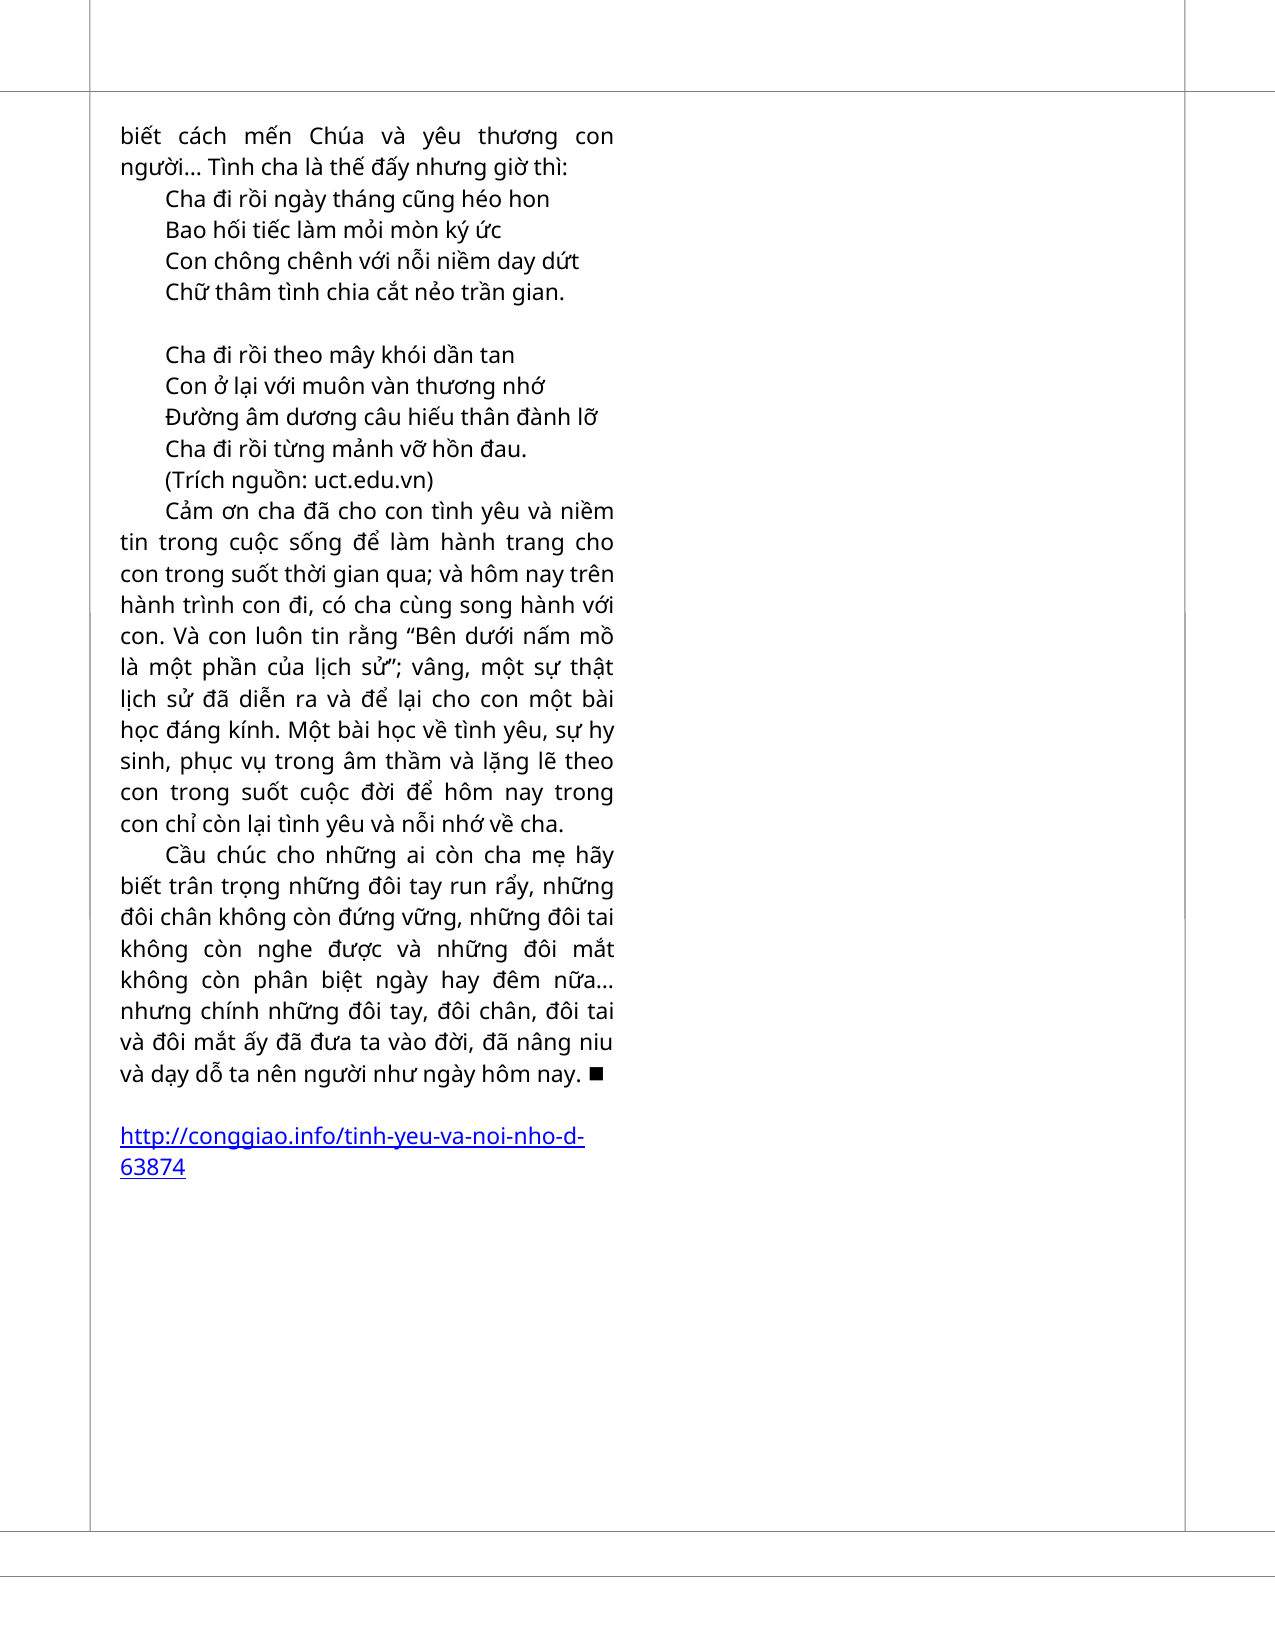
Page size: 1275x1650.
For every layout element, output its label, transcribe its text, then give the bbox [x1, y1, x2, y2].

text Cha đi rồi từng mảnh vỡ hồn đau. [120, 432, 615, 464]
text Bao hối tiếc làm mỏi mòn ký ức [120, 214, 615, 245]
text Cha đi rồi theo mây khói dần tan [120, 339, 615, 370]
text http://conggiao.info/tinh-yeu-va-noi-nho-d-63874 [120, 1120, 615, 1182]
text Chữ thâm tình chia cắt nẻo trần gian. [120, 276, 615, 307]
text (Trích nguồn: uct.edu.vn) [120, 464, 615, 495]
text Con ở lại với muôn vàn thương nhớ [120, 370, 615, 401]
text Cha đi rồi ngày tháng cũng héo hon [120, 182, 615, 214]
text Con chông chênh với nỗi niềm day dứt [120, 245, 615, 276]
text Cảm ơn cha đã cho con tình yêu và niềm tin trong cuộc sống để làm hành trang cho con trong suốt thời gian qua; và hôm nay trên hành trình con đi, có cha cùng song hành với con. Và con luôn tin rằng “Bên dưới nấm mồ là một phần của lịch sử”; vâng, một sự thật lịch sử đã diễn ra và để lại cho con một bài học đáng kính. Một bài học về tình yêu, sự hy sinh, phục vụ trong âm thầm và lặng lẽ theo con trong suốt cuộc đời để hôm nay trong con chỉ còn lại tình yêu và nỗi nhớ về cha. [120, 495, 615, 839]
text Đường âm dương câu hiếu thân đành lỡ [120, 401, 615, 432]
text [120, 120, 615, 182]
text Cầu chúc cho những ai còn cha mẹ hãy biết trân trọng những đôi tay run rẩy, những đôi chân không còn đứng vững, những đôi tai không còn nghe được và những đôi mắt không còn phân biệt ngày hay đêm nữa… nhưng chính những đôi tay, đôi chân, đôi tai và đôi mắt ấy đã đưa ta vào đời, đã nâng niu và dạy dỗ ta nên người như ngày hôm nay. [120, 839, 615, 1089]
